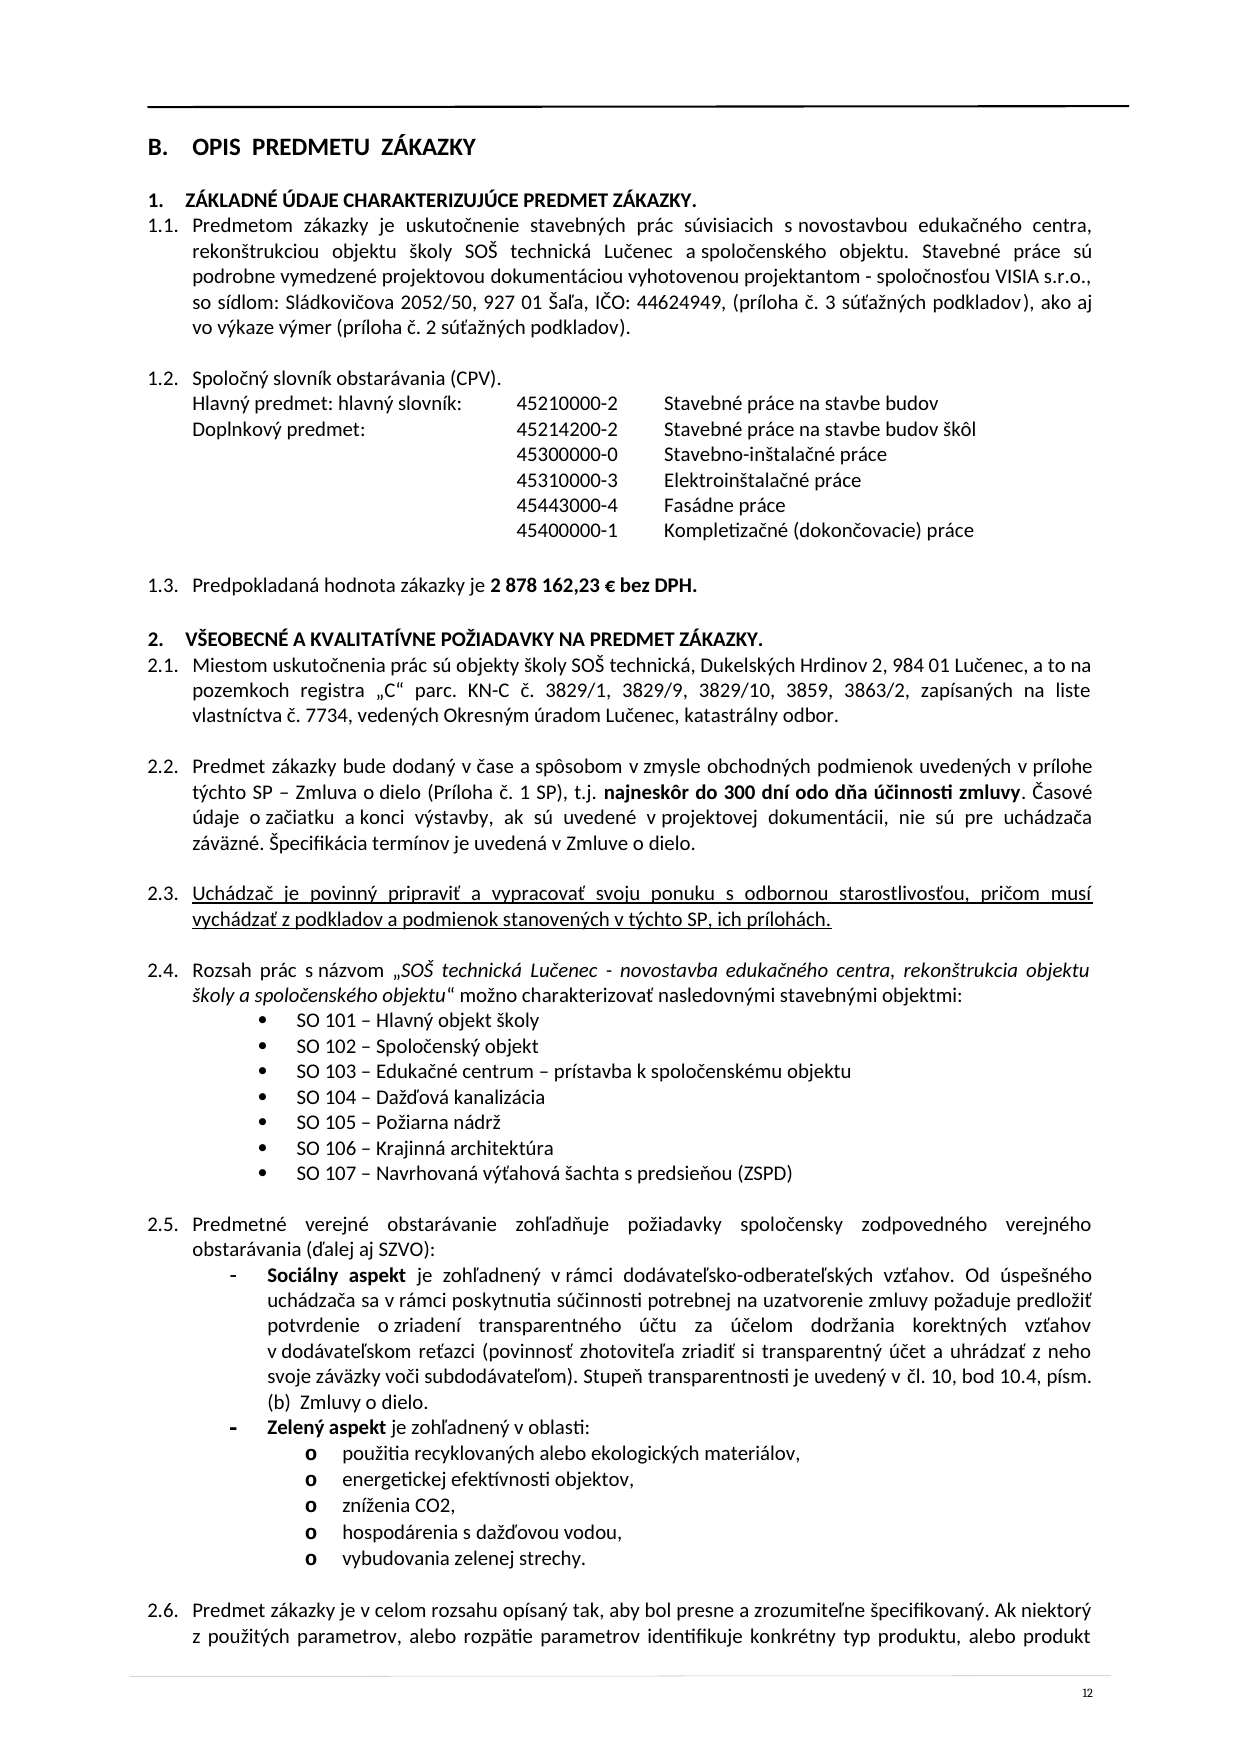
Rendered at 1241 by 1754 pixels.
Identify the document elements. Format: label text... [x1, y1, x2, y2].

list Miestom uskutočnenia prác sú objekty školy SOŠ technická, Dukelských Hrdinov 2, 984 01 Lučenec, a to na pozemkoch registra „C“ parc. KN-C č. 3829/1, 3829/9, 3829/10, 3859, 3863/2, zapísaných na liste vlastníctva č. 7734, vedených Okresným úradom Lučenec, katastrálny odbor. [147, 652, 1092, 728]
list SO 106 – Krajinná architektúra [259, 1135, 1092, 1160]
list OPIS PREDMETU ZÁKAZKY [148, 131, 1092, 162]
list Predpokladaná hodnota zákazky je 2 878 162,23 € bez DPH. [147, 572, 1092, 597]
list SO 107 – Navrhovaná výťahová šachta s predsieňou (ZSPD) [259, 1160, 1092, 1186]
list Predmetné verejné obstarávanie zohľadňuje požiadavky spoločensky zodpovedného verejného obstarávania (ďalej aj SZVO): [147, 1211, 1092, 1262]
text 45443000-4 Fasádne práce [148, 492, 1092, 518]
list SO 101 – Hlavný objekt školy [259, 1008, 1092, 1033]
text 45300000-0 Stavebno-inštalačné práce [148, 441, 1092, 467]
text Doplnkový predmet: 45214200-2 Stavebné práce na stavbe budov škôl [148, 416, 1092, 441]
list SO 103 – Edukačné centrum – prístavba k spoločenskému objektu [259, 1058, 1092, 1084]
list VŠEOBECNÉ A KVALITATÍVNE POŽIADAVKY NA PREDMET ZÁKAZKY. [148, 626, 1092, 652]
list Rozsah prác s názvom „SOŠ technická Lučenec - novostavba edukačného centra, rekonštrukcia objektu školy a spoločenského objektu“ možno charakterizovať nasledovnými stavebnými objektmi: [147, 957, 1092, 1008]
list použitia recyklovaných alebo ekologických materiálov, [304, 1440, 1092, 1466]
list vybudovania zelenej strechy. [304, 1546, 1092, 1572]
list SO 104 – Dažďová kanalizácia [259, 1084, 1092, 1109]
text 45310000-3 Elektroinštalačné práce [148, 467, 1092, 492]
list Zelený aspekt je zohľadnený v oblasti: [229, 1414, 1092, 1440]
text 45400000-1 Kompletizačné (dokončovacie) práce [148, 518, 1092, 543]
list zníženia CO2, [304, 1493, 1092, 1519]
list Sociálny aspekt je zohľadnený v rámci dodávateľsko-odberateľských vzťahov. Od úspešného uchádzača sa v rámci poskytnutia súčinnosti potrebnej na uzatvorenie zmluvy požaduje predložiť potvrdenie o zriadení transparentného účtu za účelom dodržania korektných vzťahov v dodávateľskom reťazci (povinnosť zhotoviteľa zriadiť si transparentný účet a uhrádzať z neho svoje záväzky voči subdodávateľom). Stupeň transparentnosti je uvedený v čl. 10, bod 10.4, písm. (b) Zmluvy o dielo. [229, 1262, 1092, 1414]
list Spoločný slovník obstarávania (CPV). [147, 365, 1092, 391]
list hospodárenia s dažďovou vodou, [304, 1519, 1092, 1546]
text Hlavný predmet: hlavný slovník: 45210000-2 Stavebné práce na stavbe budov [148, 391, 1092, 416]
list Uchádzač je povinný pripraviť a vypracovať svoju ponuku s odbornou starostlivosťou, pričom musí vychádzať z podkladov a podmienok stanovených v týchto SP, ich prílohách. [147, 881, 1092, 931]
list SO 105 – Požiarna nádrž [259, 1109, 1092, 1135]
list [147, 1597, 1092, 1648]
list Predmet zákazky bude dodaný v čase a spôsobom v zmysle obchodných podmienok uvedených v prílohe týchto SP – Zmluva o dielo (Príloha č. 1 SP), t.j. najneskôr do 300 dní odo dňa účinnosti zmluvy. Časové údaje o začiatku a konci výstavby, ak sú uvedené v projektovej dokumentácii, nie sú pre uchádzača záväzné. Špecifikácia termínov je uvedená v Zmluve o dielo. [147, 753, 1092, 855]
list ZÁKLADNÉ ÚDAJE CHARAKTERIZUJÚCE PREDMET ZÁKAZKY. [148, 187, 1092, 213]
list energetickej efektívnosti objektov, [304, 1466, 1092, 1493]
list SO 102 – Spoločenský objekt [259, 1033, 1092, 1058]
list Predmetom zákazky je uskutočnenie stavebných prác súvisiacich s novostavbou edukačného centra, rekonštrukciou objektu školy SOŠ technická Lučenec a spoločenského objektu. Stavebné práce sú podrobne vymedzené projektovou dokumentáciou vyhotovenou projektantom - spoločnosťou VISIA s.r.o., so sídlom: Sládkovičova 2052/50, 927 01 Šaľa, IČO: 44624949, (príloha č. 3 súťažných podkladov), ako aj vo výkaze výmer (príloha č. 2 súťažných podkladov). [147, 213, 1092, 340]
